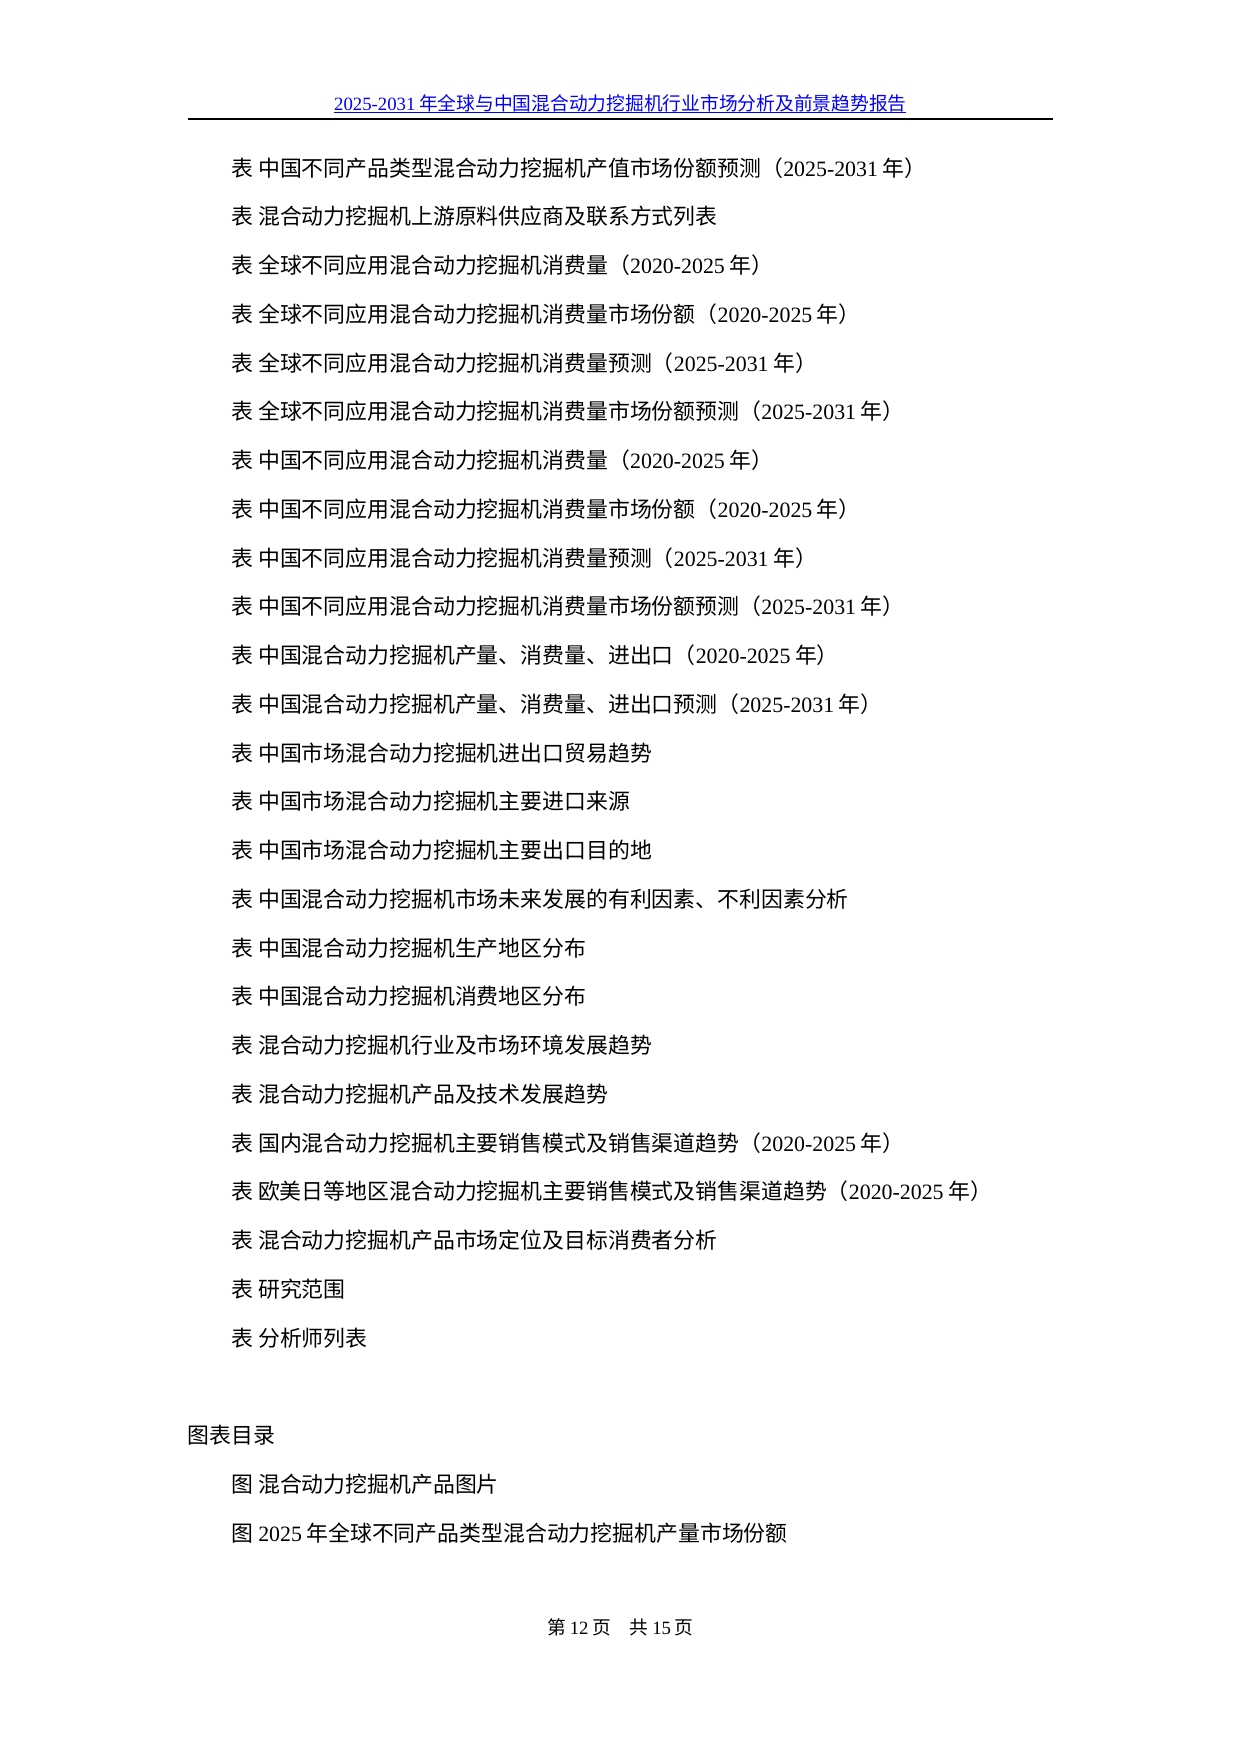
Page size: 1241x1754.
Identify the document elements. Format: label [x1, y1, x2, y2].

text [187, 150, 1053, 1548]
